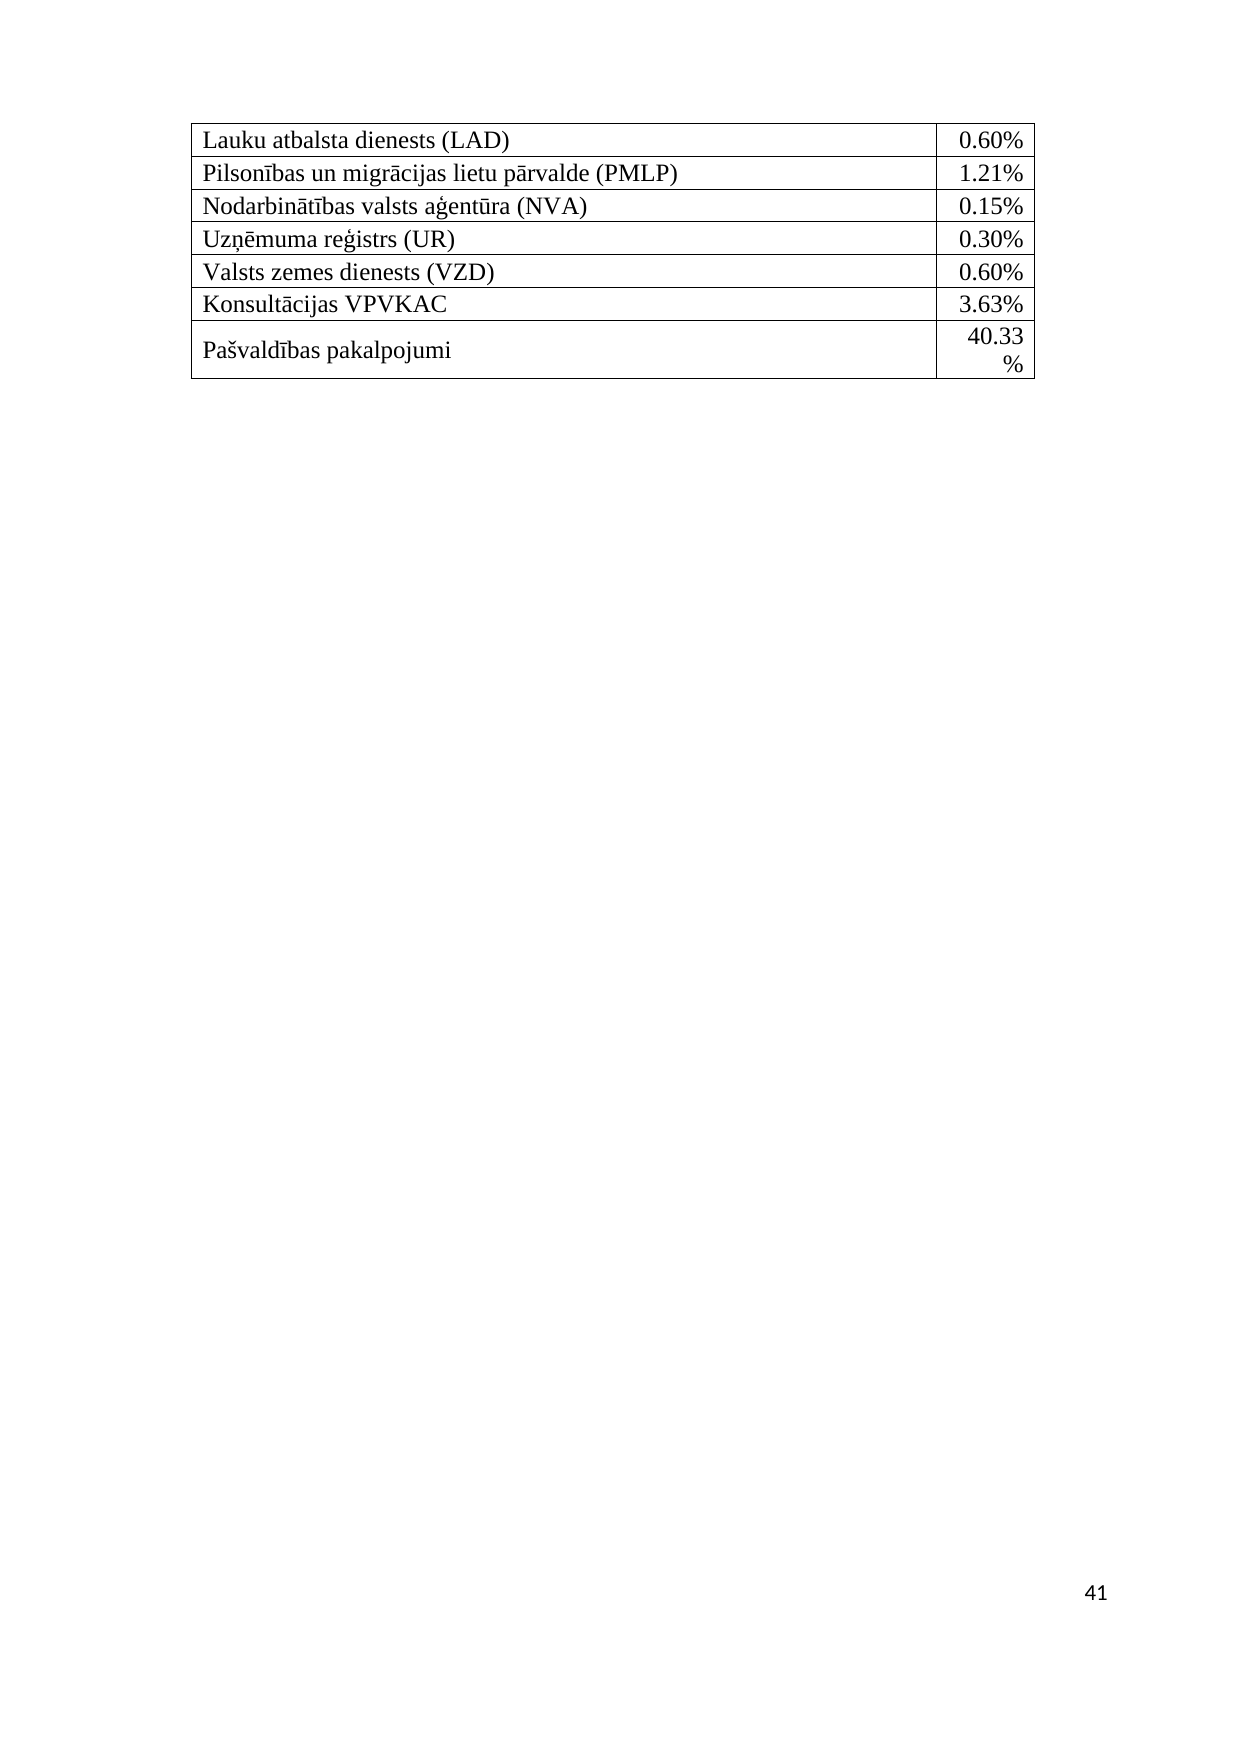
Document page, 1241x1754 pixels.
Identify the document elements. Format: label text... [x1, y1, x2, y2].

table_cell 0.15% [937, 190, 1034, 221]
table_cell Lauku atbalsta dienests (LAD) [192, 124, 936, 156]
table_cell 0.30% [937, 222, 1034, 254]
table_cell 1.21% [937, 157, 1034, 188]
table_cell 3.63% [937, 288, 1034, 320]
table_cell Valsts zemes dienests (VZD) [192, 255, 936, 287]
table_cell Konsultācijas VPVKAC [192, 288, 936, 320]
table_cell Uzņēmuma reģistrs (UR) [192, 222, 936, 254]
table_cell 0.60% [937, 255, 1034, 287]
table_cell 0.60% [937, 124, 1034, 156]
table_cell 40.33% [937, 321, 1034, 378]
table_cell Pilsonības un migrācijas lietu pārvalde (PMLP) [192, 157, 936, 188]
table_cell Pašvaldības pakalpojumi [192, 321, 936, 378]
table_cell Nodarbinātības valsts aģentūra (NVA) [192, 190, 936, 221]
